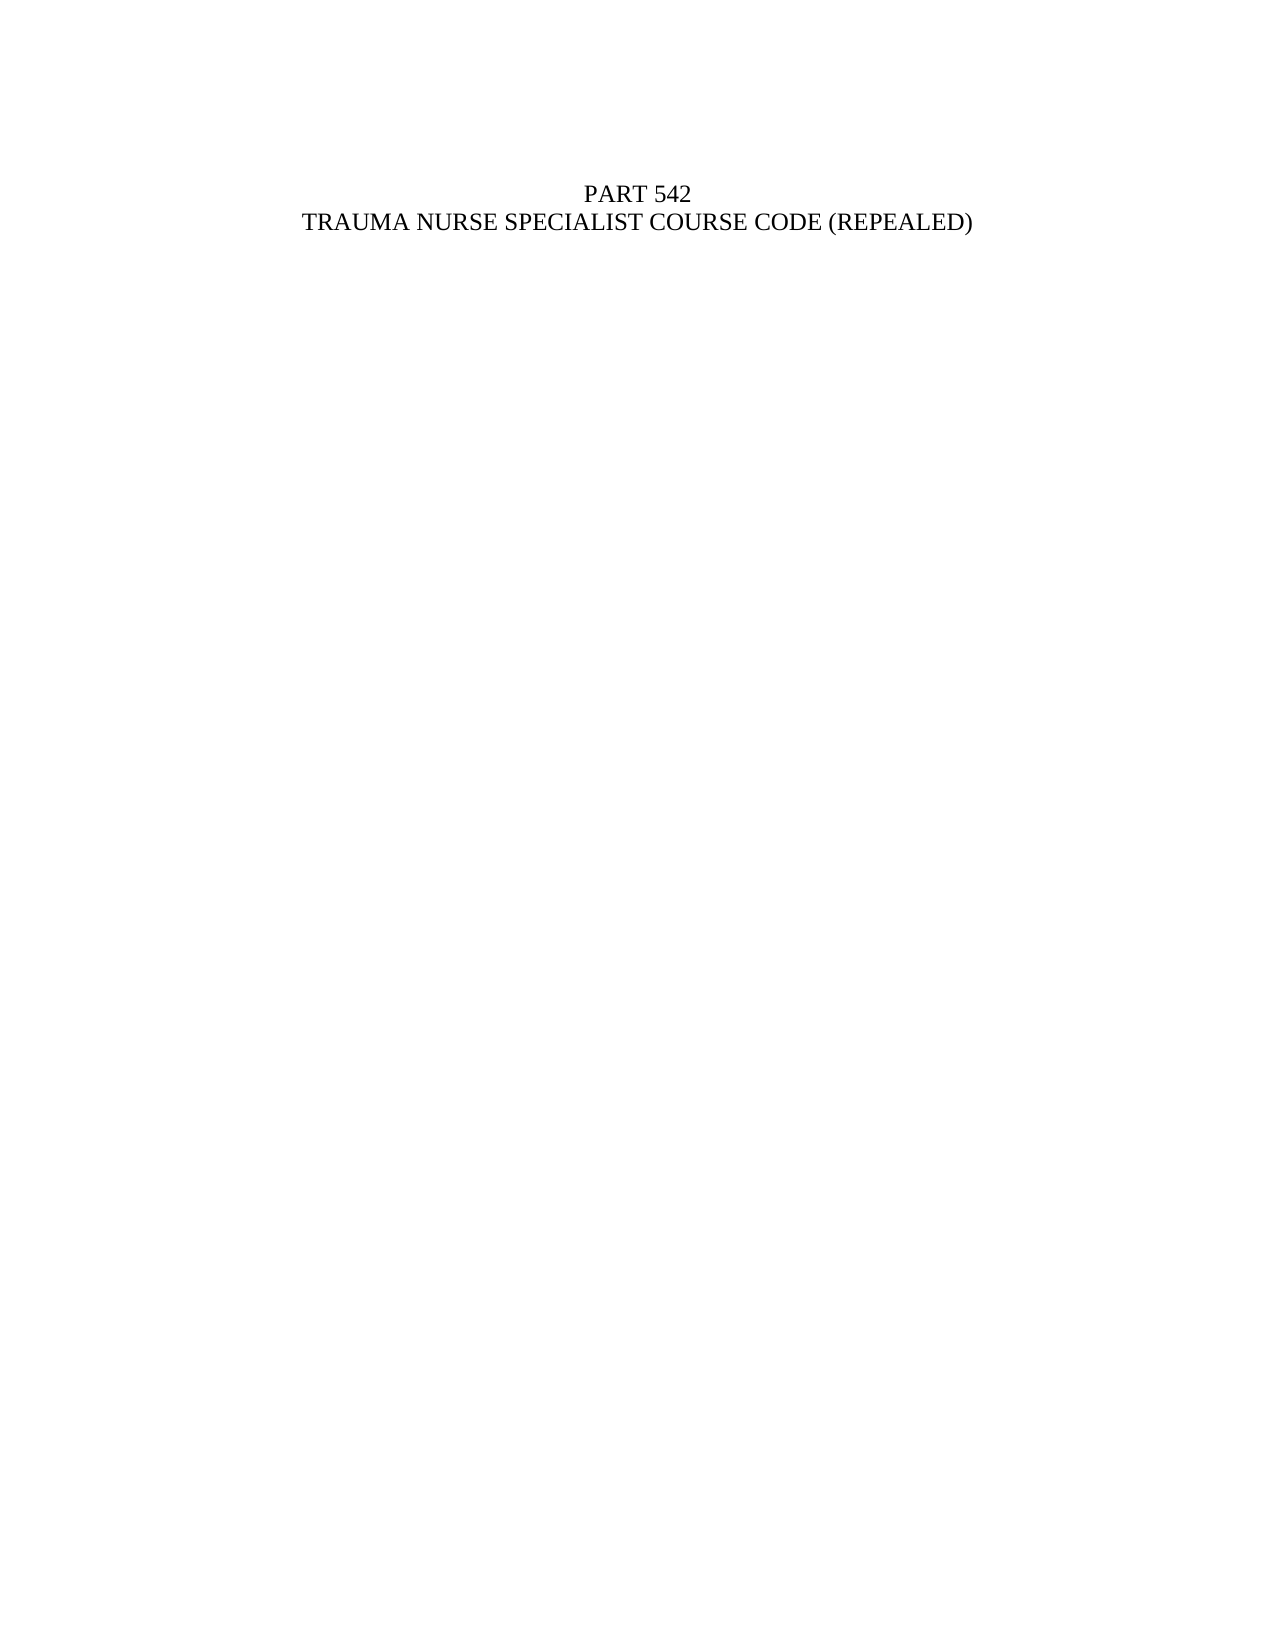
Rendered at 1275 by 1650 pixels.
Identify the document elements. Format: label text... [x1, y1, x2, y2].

text TRAUMA NURSE SPECIALIST COURSE CODE (REPEALED) [150, 207, 1125, 236]
text PART 542 [150, 179, 1125, 207]
